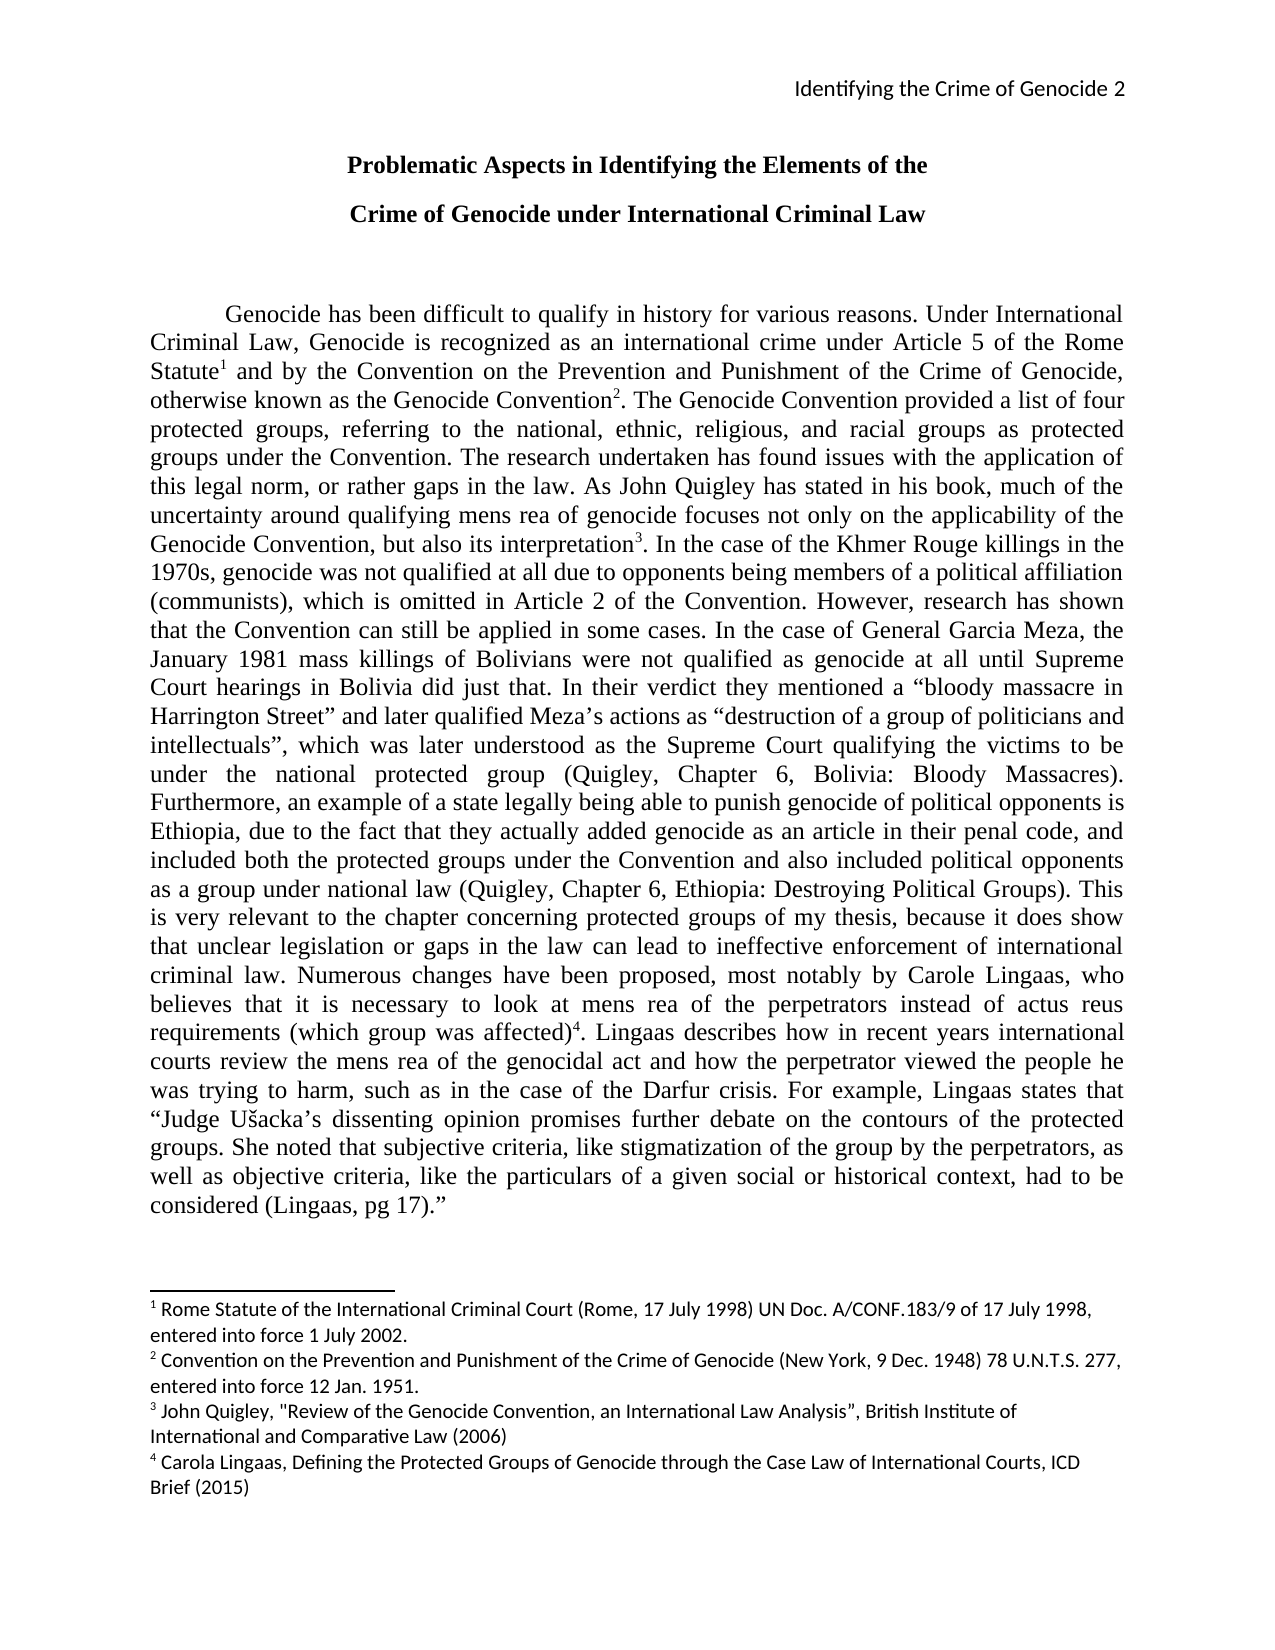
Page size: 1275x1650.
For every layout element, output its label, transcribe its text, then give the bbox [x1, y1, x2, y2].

text Genocide has been difficult to qualify in history for various reasons. Under International Criminal Law, Genocide is recognized as an international crime under Article 5 of the Rome Statute and by the Convention on the Prevention and Punishment of the Crime of Genocide, otherwise known as the Genocide Convention. The Genocide Convention provided a list of four protected groups, referring to the national, ethnic, religious, and racial groups as protected groups under the Convention. The research undertaken has found issues with the application of this legal norm, or rather gaps in the law. As John Quigley has stated in his book, much of the uncertainty around qualifying mens rea of genocide focuses not only on the applicability of the Genocide Convention, but also its interpretation. In the case of the Khmer Rouge killings in the 1970s, genocide was not qualified at all due to opponents being members of a political affiliation (communists), which is omitted in Article 2 of the Convention. However, research has shown that the Convention can still be applied in some cases. In the case of General Garcia Meza, the January 1981 mass killings of Bolivians were not qualified as genocide at all until Supreme Court hearings in Bolivia did just that. In their verdict they mentioned a “bloody massacre in Harrington Street” and later qualified Meza’s actions as “destruction of a group of politicians and intellectuals”, which was later understood as the Supreme Court qualifying the victims to be under the national protected group (Quigley, Chapter 6, Bolivia: Bloody Massacres). Furthermore, an example of a state legally being able to punish genocide of political opponents is Ethiopia, due to the fact that they actually added genocide as an article in their penal code, and included both the protected groups under the Convention and also included political opponents as a group under national law (Quigley, Chapter 6, Ethiopia: Destroying Political Groups). This is very relevant to the chapter concerning protected groups of my thesis, because it does show that unclear legislation or gaps in the law can lead to ineffective enforcement of international criminal law. Numerous changes have been proposed, most notably by Carole Lingaas, who believes that it is necessary to look at mens rea of the perpetrators instead of actus reus requirements (which group was affected). Lingaas describes how in recent years international courts review the mens rea of the genocidal act and how the perpetrator viewed the people he was trying to harm, such as in the case of the Darfur crisis. For example, Lingaas states that “Judge Ušacka’s dissenting opinion promises further debate on the contours of the protected groups. She noted that subjective criteria, like stigmatization of the group by the perpetrators, as well as objective criteria, like the particulars of a given social or historical context, had to be considered (Lingaas, pg 17).” [150, 299, 1125, 1219]
text Crime of Genocide under International Criminal Law [150, 199, 1125, 228]
text Problematic Aspects in Identifying the Elements of the [150, 150, 1125, 179]
